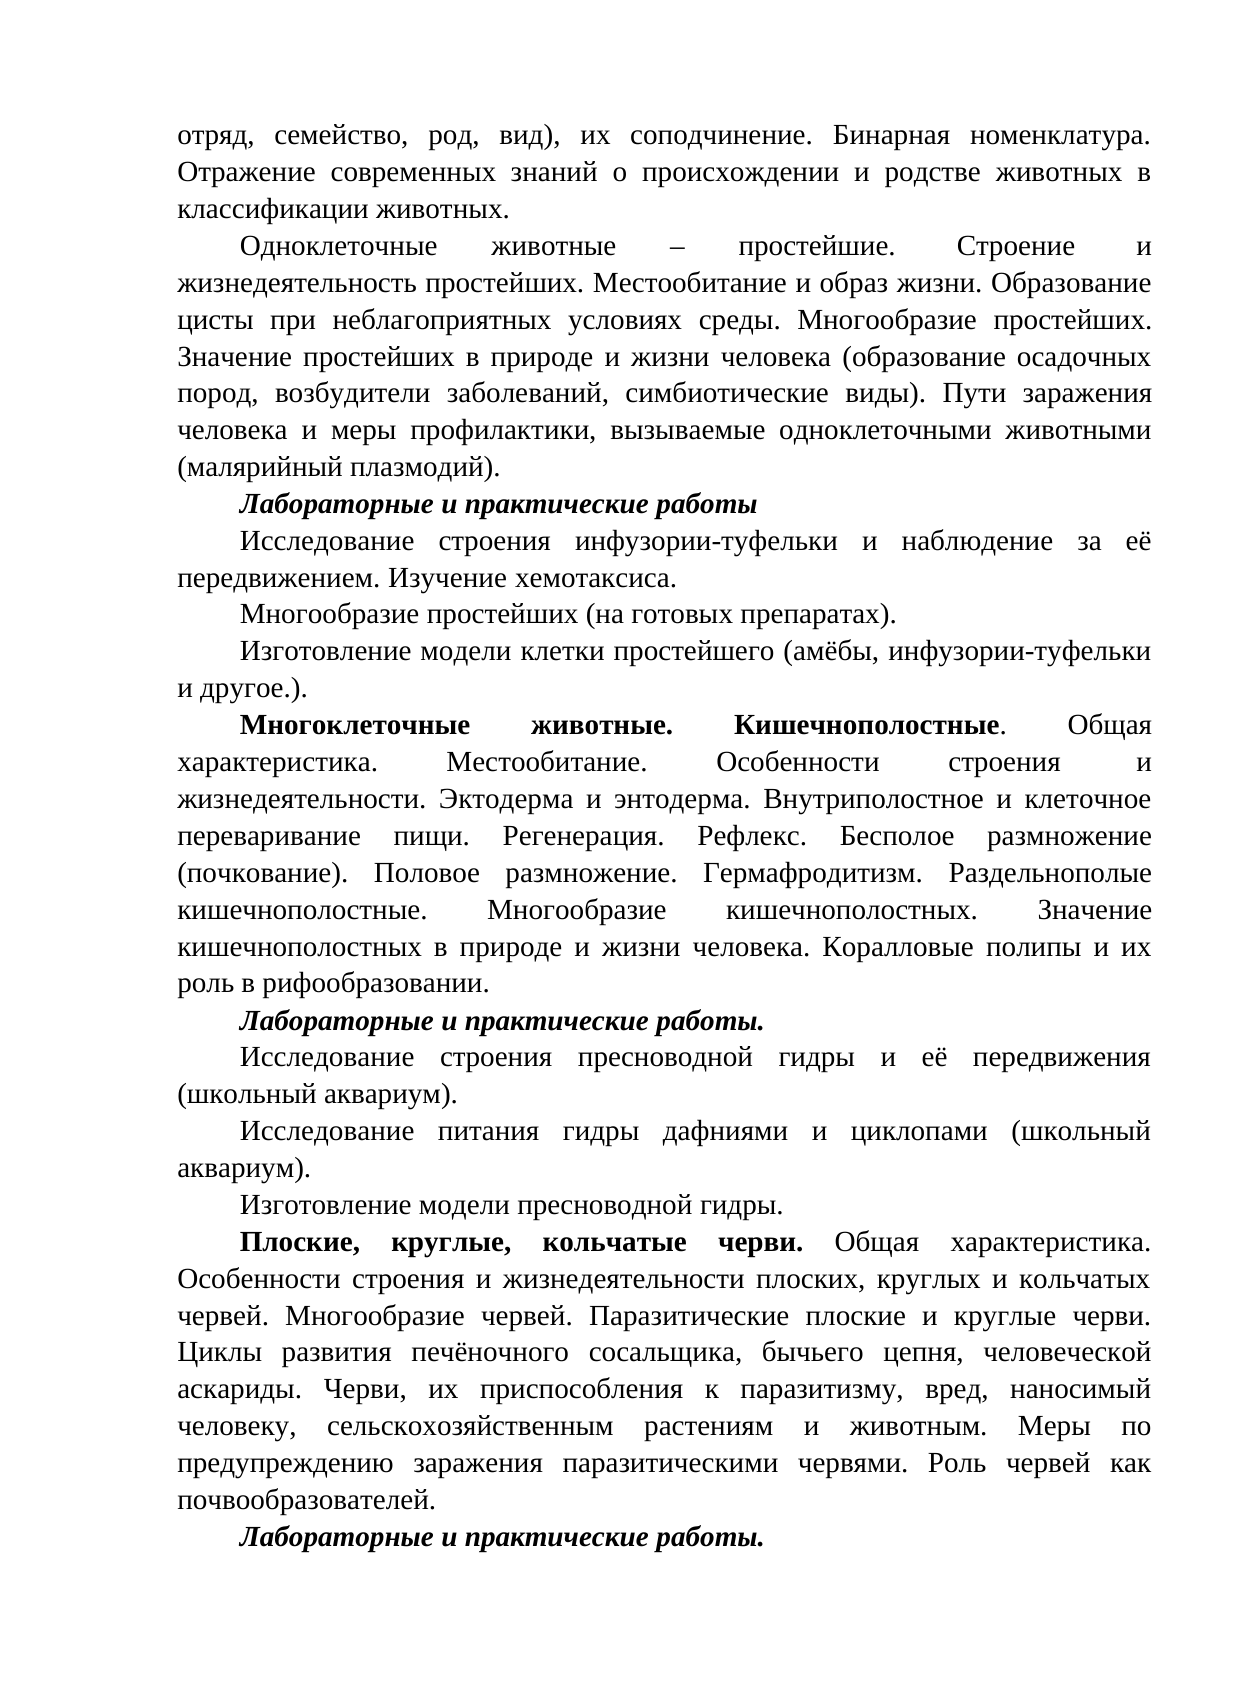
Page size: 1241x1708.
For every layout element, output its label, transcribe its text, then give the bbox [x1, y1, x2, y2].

subtitle Лабораторные и практические работы. [239, 1003, 1240, 1036]
subtitle Лабораторные и практические работы. [239, 1519, 1240, 1553]
text Исследование строения пресноводной гидры и её передвижения (школьный аквариум). [177, 1039, 1151, 1110]
text Исследование питания гидры дафниями и циклопами (школьный аквариум). [177, 1113, 1151, 1183]
text Одноклеточные животные – простейшие. Строение и жизнедеятельность простейших. Местообитание и образ жизни. Образование цисты при неблагоприятных условиях среды. Многообразие простейших. Значение простейших в природе и жизни человека (образование осадочных пород, возбудители заболеваний, симбиотические виды). Пути заражения человека и меры профилактики, вызываемые одноклеточными животными (малярийный плазмодий). [177, 228, 1152, 483]
text отряд, семейство, род, вид), их соподчинение. Бинарная номенклатура. Отражение современных знаний о происхождении и родстве животных в классификации животных. [177, 117, 1151, 224]
text Многообразие простейших (на готовых препаратах). [239, 597, 1240, 630]
subtitle Лабораторные и практические работы [239, 486, 1240, 520]
text Изготовление модели клетки простейшего (амёбы, инфузории-туфельки и другое.). [177, 633, 1152, 704]
text Исследование строения инфузории-туфельки и наблюдение за её передвижением. Изучение хемотаксиса. [177, 523, 1152, 593]
text Изготовление модели пресноводной гидры. [239, 1187, 1240, 1220]
text Многоклеточные животные. Кишечнополостные. Общая характеристика. Местообитание. Особенности строения и жизнедеятельности. Эктодерма и энтодерма. Внутриполостное и клеточное переваривание пищи. Регенерация. Рефлекс. Бесполое размножение (почкование). Половое размножение. Гермафродитизм. Раздельнополые кишечнополостные. Многообразие кишечнополостных. Значение кишечнополостных в природе и жизни человека. Коралловые полипы и их роль в рифообразовании. [177, 707, 1152, 999]
text Плоские, круглые, кольчатые черви. Общая характеристика. Особенности строения и жизнедеятельности плоских, круглых и кольчатых червей. Многообразие червей. Паразитические плоские и круглые черви. Циклы развития печёночного сосальщика, бычьего цепня, человеческой аскариды. Черви, их приспособления к паразитизму, вред, наносимый человеку, сельскохозяйственным растениям и животным. Меры по предупреждению заражения паразитическими червями. Роль червей как почвообразователей. [177, 1224, 1151, 1516]
